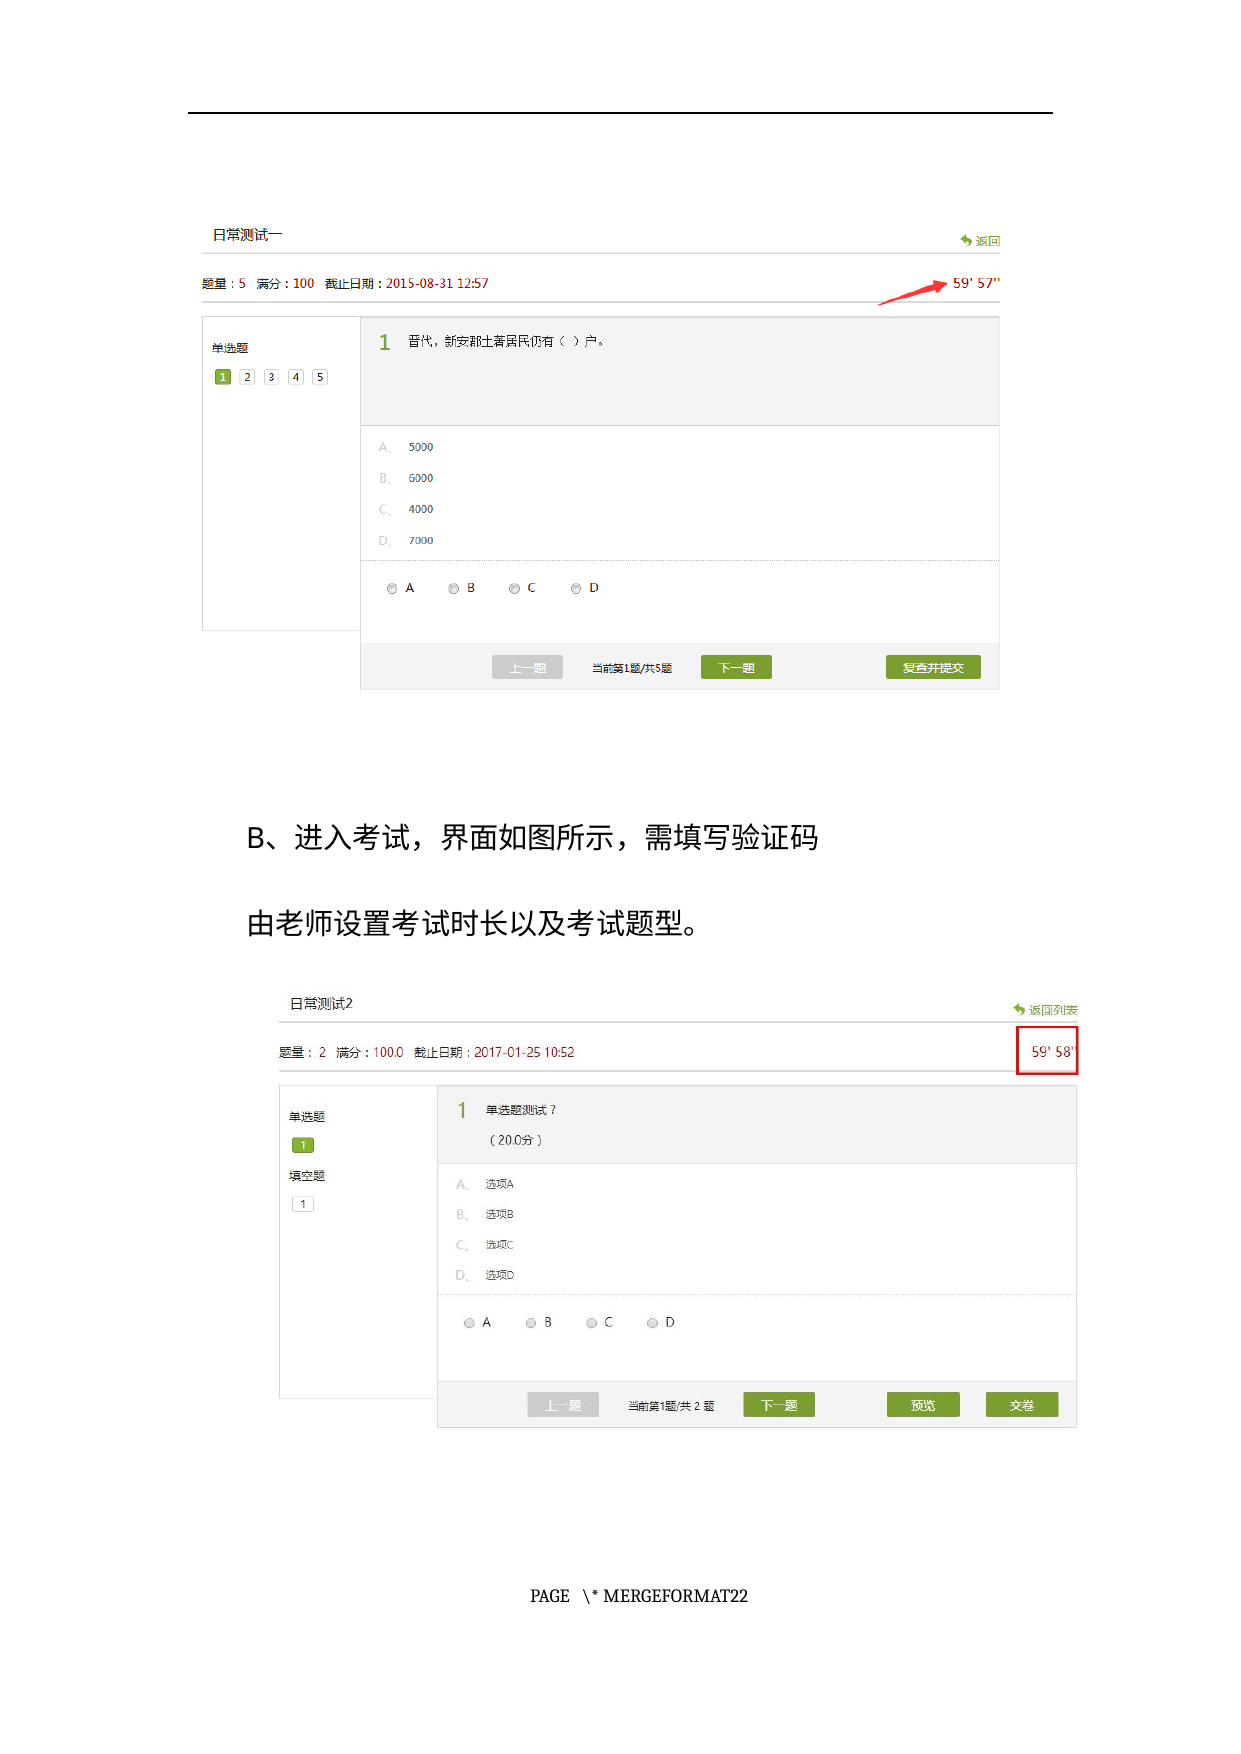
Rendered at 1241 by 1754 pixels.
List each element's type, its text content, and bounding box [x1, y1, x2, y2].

picture [167, 206, 1032, 756]
text 由老师设置考试时长以及考试题型。 [187, 889, 1053, 954]
picture [245, 975, 1111, 1535]
